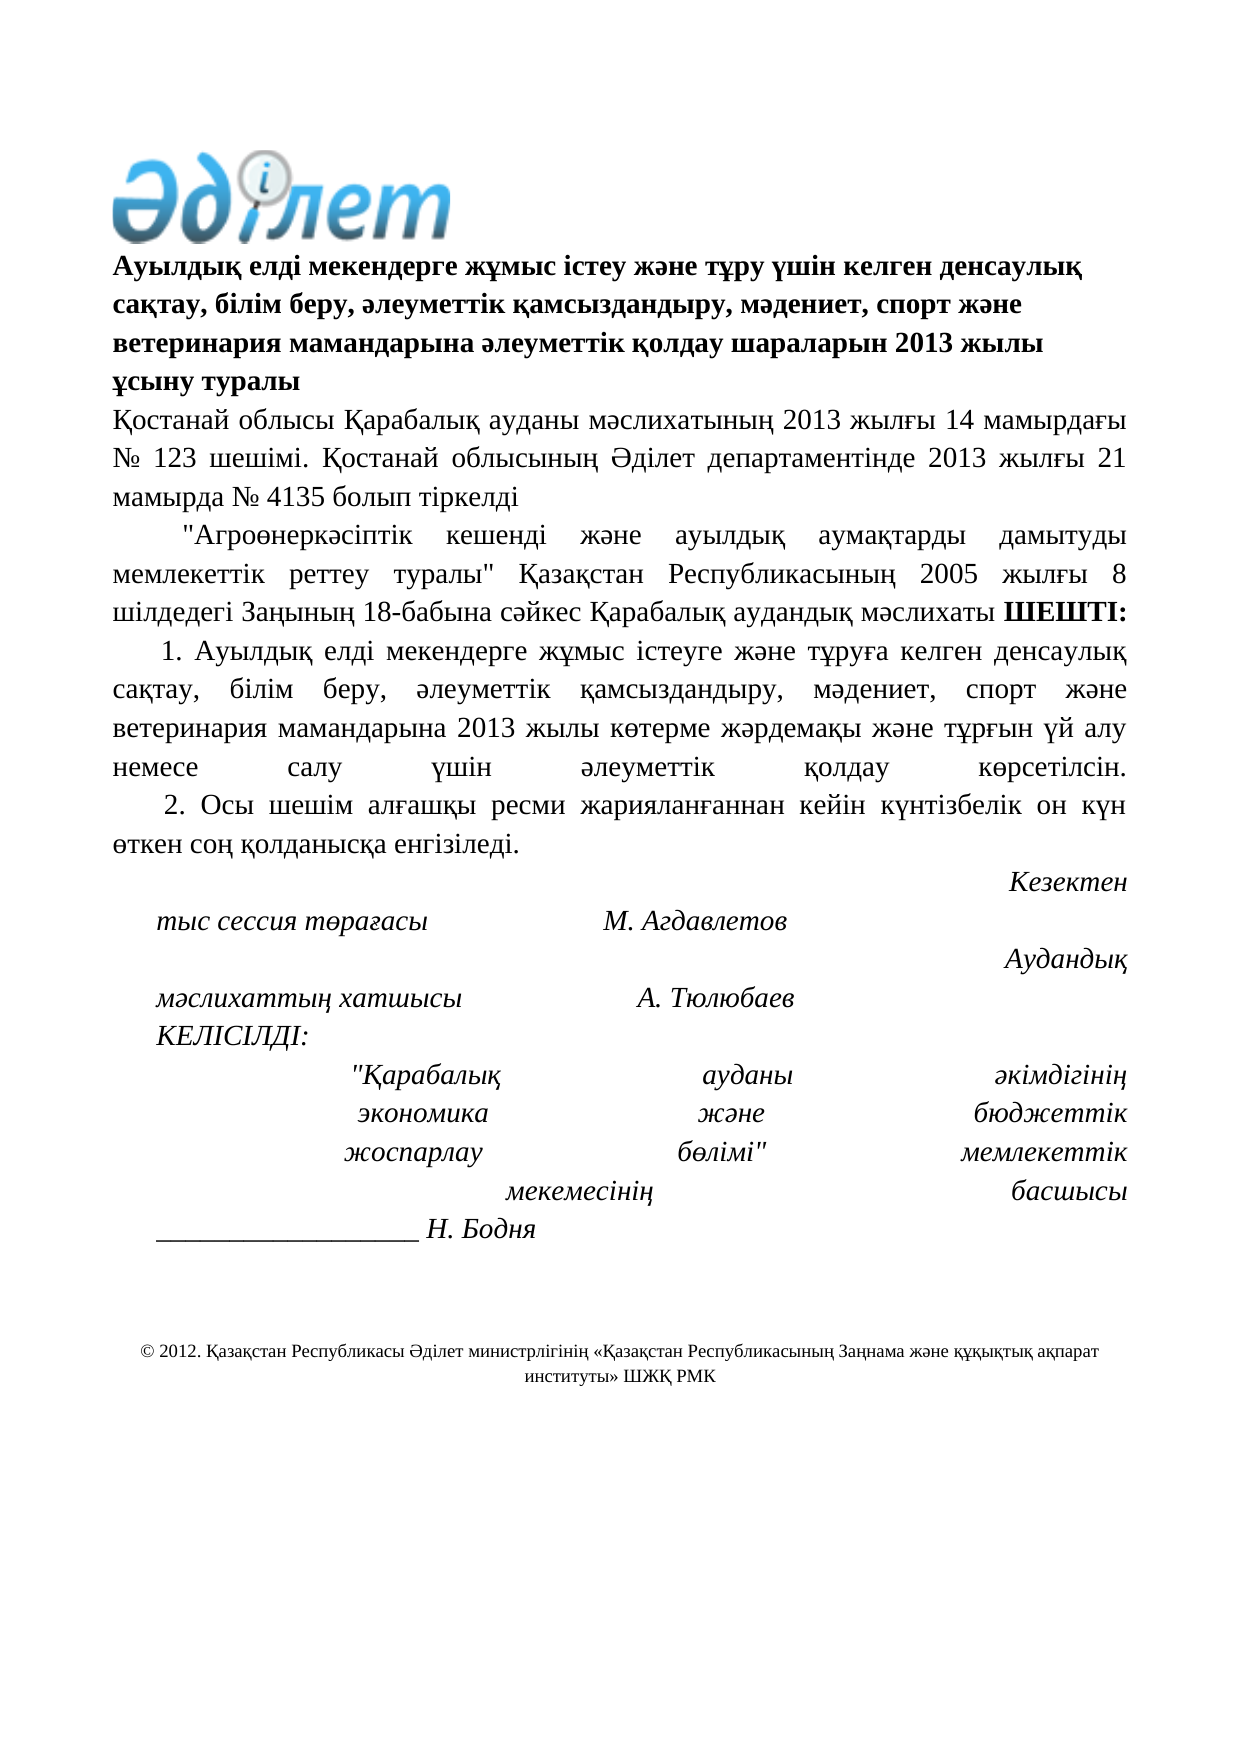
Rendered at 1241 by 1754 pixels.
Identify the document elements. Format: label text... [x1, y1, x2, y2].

picture [112, 150, 451, 244]
text Ауылдық елді мекендерге жұмыс істеу және тұру үшін келген денсаулық сақтау, білім беру, әлеуметтік қамсыздандыру, мәдениет, спорт және ветеринария мамандарына әлеуметтік қолдау шараларын 2013 жылы ұсыну туралы [112, 248, 1128, 397]
text Кезектен тыс сессия төрағасы М. Агдавлетов [112, 864, 1128, 936]
text "Қарабалық ауданы әкімдігінің экономика және бюджеттік жоспарлау бөлімі" мемлекеттік мекемесінің басшысы __________________ Н. Бодня [112, 1057, 1128, 1245]
text Аудандық мәслихаттың хатшысы А. Тюлюбаев [112, 941, 1128, 1013]
text © 2012. Қазақстан Республикасы Әділет министрлігінің «Қазақстан Республикасының Заңнама және құқықтық ақпарат институты» ШЖҚ РМК [112, 1340, 1128, 1387]
text КЕЛІСІЛДІ: [112, 1018, 1128, 1052]
text Қостанай облысы Қарабалық ауданы мәслихатының 2013 жылғы 14 мамырдағы № 123 шешімі. Қостанай облысының Әділет департаментінде 2013 жылғы 21 мамырда № 4135 болып тіркелді [112, 402, 1128, 512]
text "Агроөнеркәсіптік кешенді және ауылдық аумақтарды дамытуды мемлекеттік реттеу туралы" Қазақстан Республикасының 2005 жылғы 8 шілдедегі Заңының 18-бабына сәйкес Қарабалық аудандық мәслихаты ШЕШТІ: 1. Ауылдық елді мекендерге жұмыс істеуге және тұруға келген денсаулық сақтау, білім беру, әлеуметтік қамсыздандыру, мәдениет, спорт және ветеринария мамандарына 2013 жылы көтерме жәрдемақы және тұрғын үй алу немесе салу үшін әлеуметтік қолдау көрсетілсін. 2. Осы шешім алғашқы ресми жарияланғаннан кейін күнтізбелік он күн өткен соң қолданысқа енгізіледі. [112, 517, 1128, 859]
